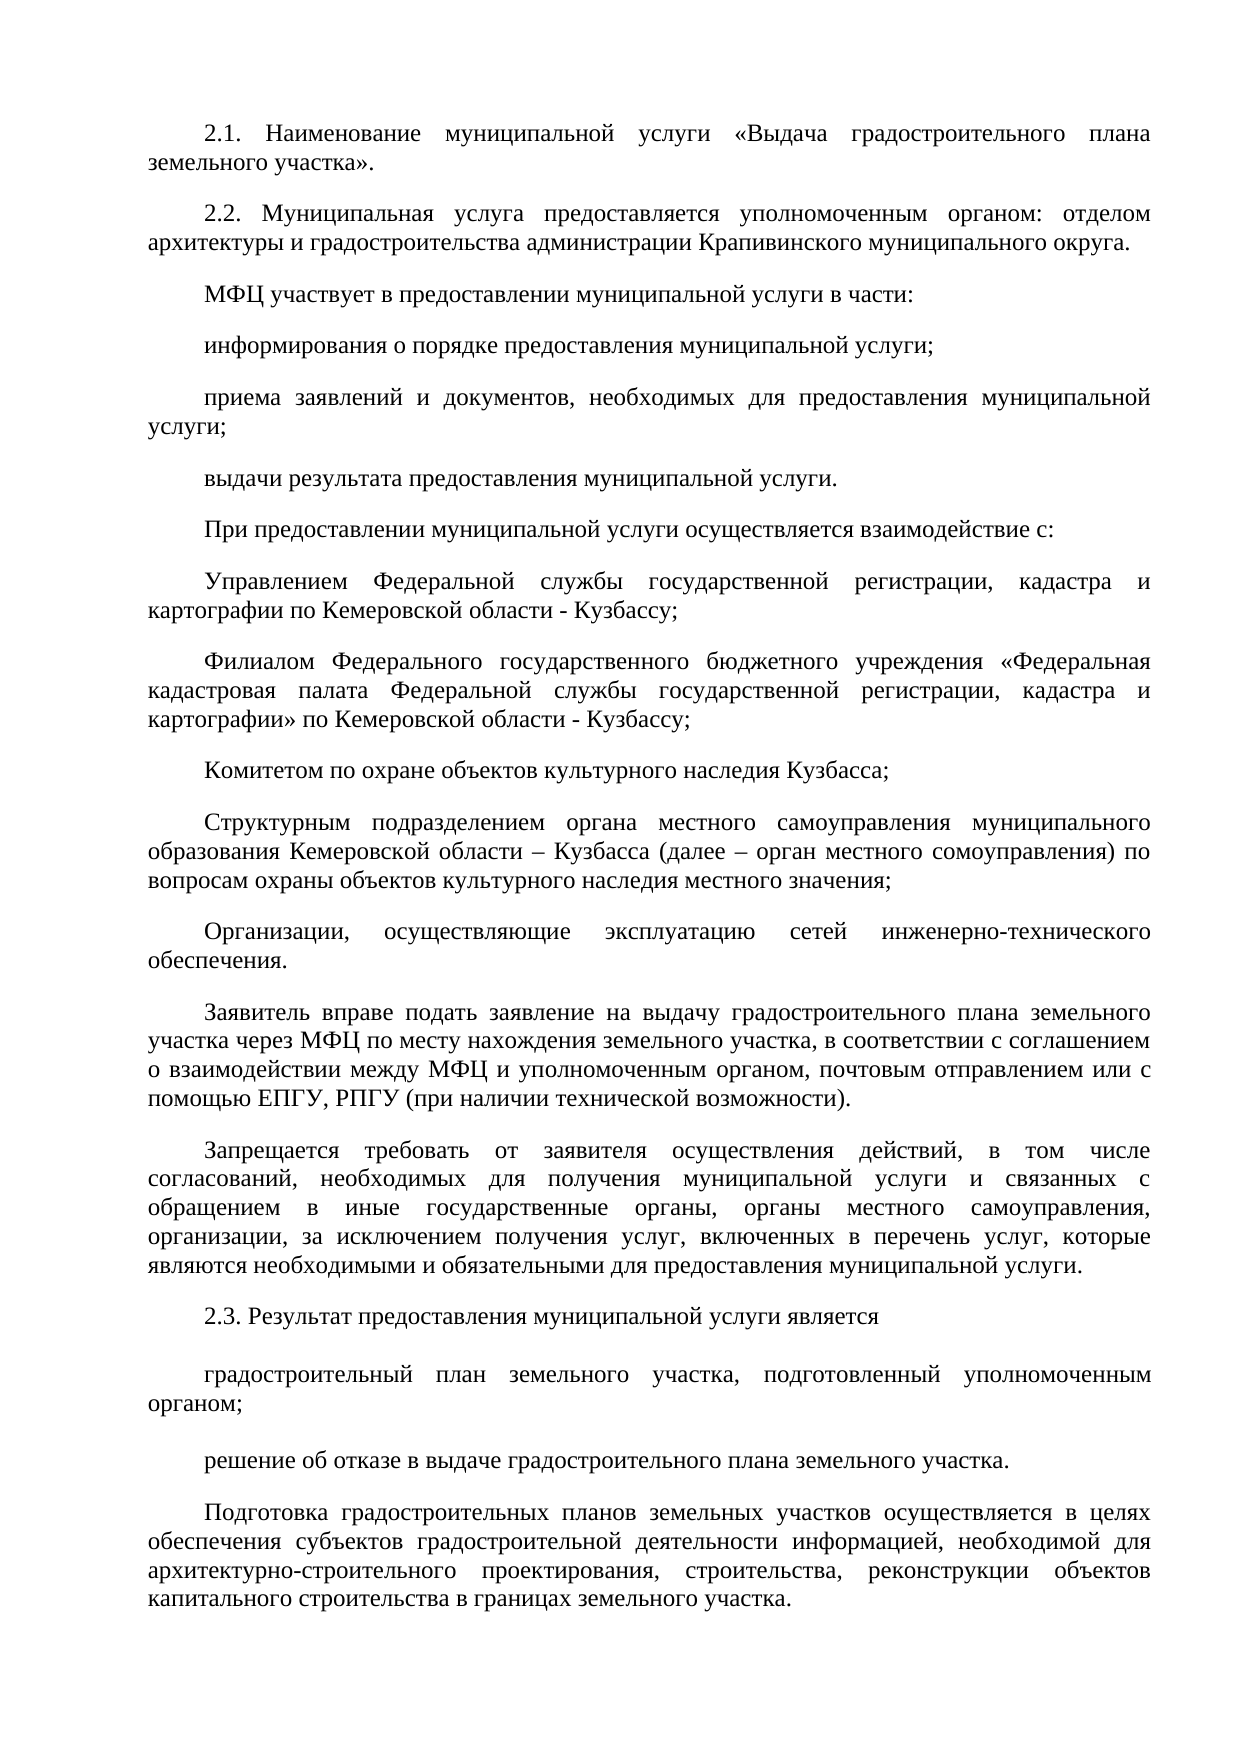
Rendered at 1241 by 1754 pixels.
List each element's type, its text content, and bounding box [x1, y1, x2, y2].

text При предоставлении муниципальной услуги осуществляется взаимодействие с: [148, 514, 1152, 543]
text 2.2. Муниципальная услуга предоставляется уполномоченным органом: отделом архитектуры и градостроительства администрации Крапивинского муниципального округа. [148, 198, 1152, 256]
text Управлением Федеральной службы государственной регистрации, кадастра и картографии по Кемеровской области - Кузбассу; [148, 566, 1152, 623]
text информирования о порядке предоставления муниципальной услуги; [148, 331, 1152, 359]
text решение об отказе в выдаче градостроительного плана земельного участка. [148, 1446, 1152, 1474]
text Запрещается требовать от заявителя осуществления действий, в том числе согласований, необходимых для получения муниципальной услуги и связанных с обращением в иные государственные органы, органы местного самоуправления, организации, за исключением получения услуг, включенных в перечень услуг, которые являются необходимыми и обязательными для предоставления муниципальной услуги. [148, 1135, 1152, 1278]
text Филиалом Федерального государственного бюджетного учреждения «Федеральная кадастровая палата Федеральной службы государственной регистрации, кадастра и картографии» по Кемеровской области - Кузбассу; [148, 646, 1152, 733]
text Комитетом по охране объектов культурного наследия Кузбасса; [148, 756, 1152, 784]
text приема заявлений и документов, необходимых для предоставления муниципальной услуги; [148, 382, 1152, 440]
text 2.3. Результат предоставления муниципальной услуги является [148, 1301, 1152, 1330]
text выдачи результата предоставления муниципальной услуги. [148, 463, 1152, 491]
text Заявитель вправе подать заявление на выдачу градостроительного плана земельного участка через МФЦ по месту нахождения земельного участка, в соответствии с соглашением о взаимодействии между МФЦ и уполномоченным органом, почтовым отправлением или с помощью ЕПГУ, РПГУ (при наличии технической возможности). [148, 997, 1152, 1112]
text МФЦ участвует в предоставлении муниципальной услуги в части: [148, 279, 1152, 308]
text 2.1. Наименование муниципальной услуги «Выдача градостроительного плана земельного участка». [148, 118, 1152, 176]
text Подготовка градостроительных планов земельных участков осуществляется в целях обеспечения субъектов градостроительной деятельности информацией, необходимой для архитектурно-строительного проектирования, строительства, реконструкции объектов капитального строительства в границах земельного участка. [148, 1497, 1152, 1612]
text Организации, осуществляющие эксплуатацию сетей инженерно-технического обеспечения. [148, 916, 1152, 974]
text градостроительный план земельного участка, подготовленный уполномоченным органом; [148, 1359, 1152, 1416]
text Структурным подразделением органа местного самоуправления муниципального образования Кемеровской области – Кузбасса (далее – орган местного сомоуправления) по вопросам охраны объектов культурного наследия местного значения; [148, 807, 1152, 893]
